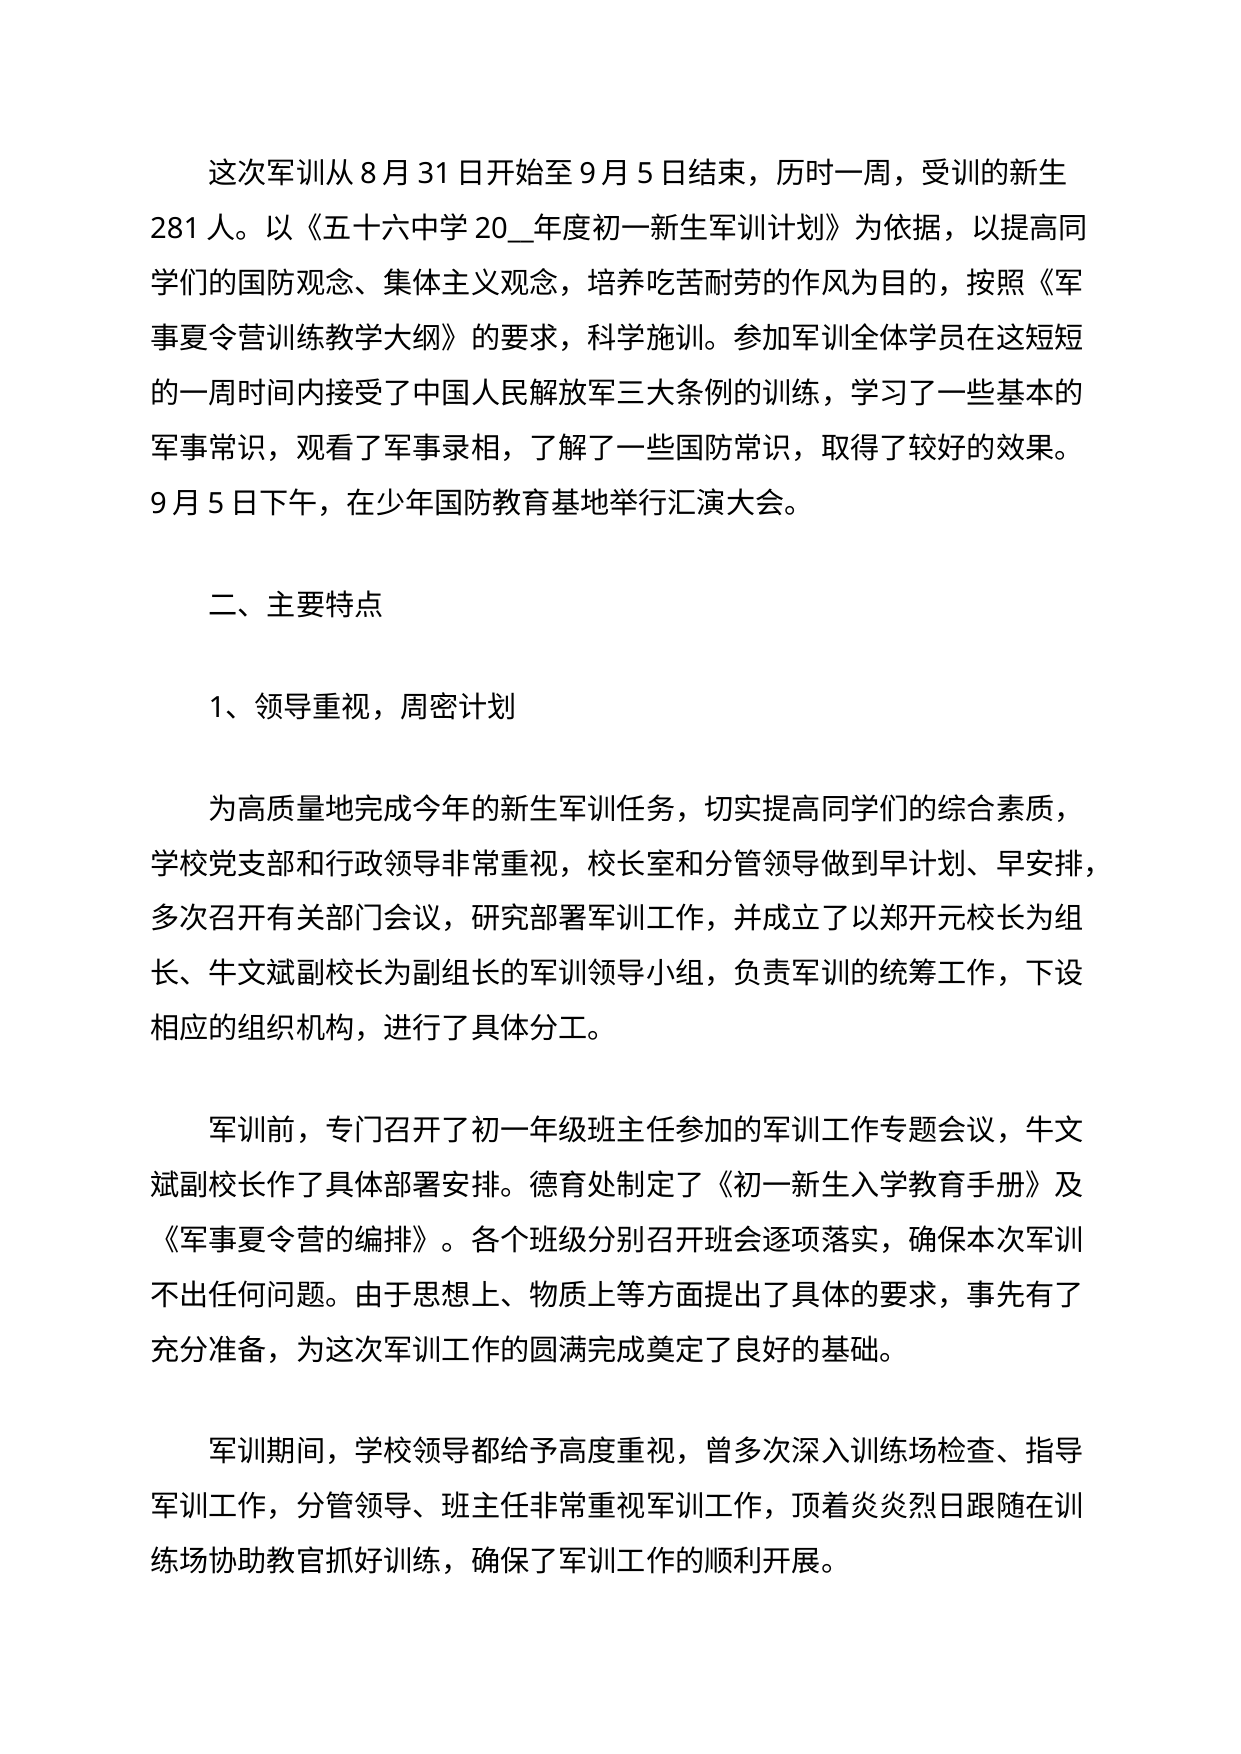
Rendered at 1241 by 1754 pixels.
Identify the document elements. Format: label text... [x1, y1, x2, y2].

text 为高质量地完成今年的新生军训任务，切实提高同学们的综合素质，学校党支部和行政领导非常重视，校长室和分管领导做到早计划、早安排，多次召开有关部门会议，研究部署军训工作，并成立了以郑开元校长为组长、牛文斌副校长为副组长的军训领导小组，负责军训的统筹工作，下设相应的组织机构，进行了具体分工。 [150, 785, 1090, 1047]
text 这次军训从8月31日开始至9月5日结束，历时一周，受训的新生281人。以《五十六中学20__年度初一新生军训计划》为依据，以提高同学们的国防观念、集体主义观念，培养吃苦耐劳的作风为目的，按照《军事夏令营训练教学大纲》的要求，科学施训。参加军训全体学员在这短短的一周时间内接受了中国人民解放军三大条例的训练，学习了一些基本的军事常识，观看了军事录相，了解了一些国防常识，取得了较好的效果。9月5日下午，在少年国防教育基地举行汇演大会。 [150, 150, 1090, 522]
text 二、主要特点 [150, 582, 1090, 624]
text 军训期间，学校领导都给予高度重视，曾多次深入训练场检查、指导军训工作，分管领导、班主任非常重视军训工作，顶着炎炎烈日跟随在训练场协助教官抓好训练，确保了军训工作的顺利开展。 [150, 1428, 1090, 1580]
text 军训前，专门召开了初一年级班主任参加的军训工作专题会议，牛文斌副校长作了具体部署安排。德育处制定了《初一新生入学教育手册》及《军事夏令营的编排》。各个班级分别召开班会逐项落实，确保本次军训不出任何问题。由于思想上、物质上等方面提出了具体的要求，事先有了充分准备，为这次军训工作的圆满完成奠定了良好的基础。 [150, 1107, 1090, 1368]
text 1、领导重视，周密计划 [150, 683, 1090, 726]
